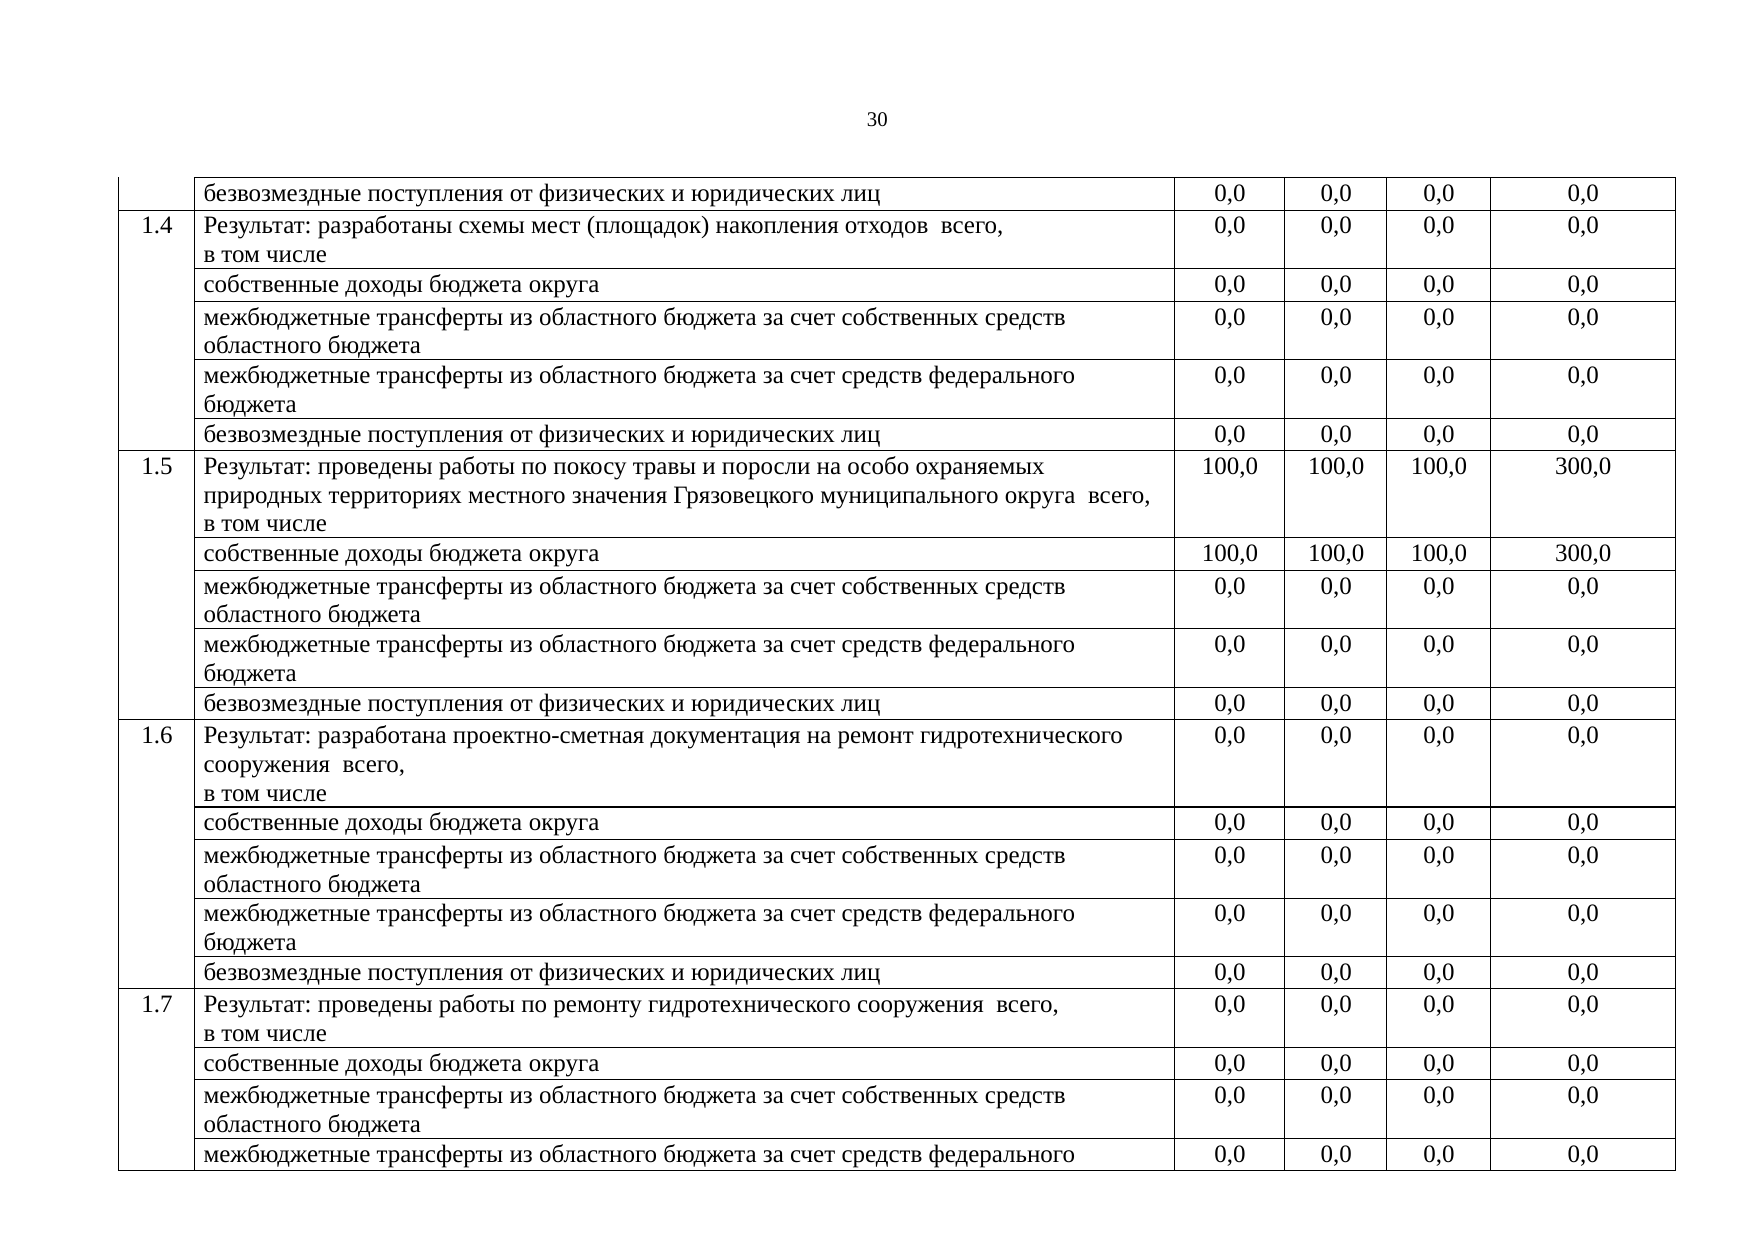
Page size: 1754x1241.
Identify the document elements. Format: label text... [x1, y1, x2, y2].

table_cell 100,0 [1175, 451, 1284, 537]
table_cell межбюджетные трансферты из областного бюджета за счет собственных средств областного бюджета [195, 840, 1174, 897]
table_cell 0,0 [1175, 269, 1284, 301]
table_cell межбюджетные трансферты из областного бюджета за счет собственных средств областного бюджета [195, 1080, 1174, 1138]
table_cell Результат: разработана проектно-сметная документация на ремонт гидротехнического сооружения всего, в том числе [195, 720, 1174, 806]
table_cell 1.4 [119, 211, 194, 450]
table_cell 0,0 [1491, 571, 1675, 628]
table_cell 0,0 [1285, 720, 1386, 806]
table_cell 0,0 [1387, 989, 1490, 1047]
table_cell 0,0 [1175, 989, 1284, 1047]
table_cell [195, 1139, 1174, 1170]
table_cell 0,0 [1175, 571, 1284, 628]
table_cell собственные доходы бюджета округа [195, 808, 1174, 839]
table_cell 0,0 [1387, 571, 1490, 628]
table_cell собственные доходы бюджета округа [195, 269, 1174, 301]
table_cell собственные доходы бюджета округа [195, 1048, 1174, 1079]
table_cell собственные доходы бюджета округа [195, 538, 1174, 570]
table_cell 0,0 [1491, 1139, 1675, 1170]
table_cell 0,0 [1175, 419, 1284, 450]
table_cell 0,0 [1387, 1139, 1490, 1170]
table_cell 0,0 [1387, 899, 1490, 956]
table_cell 1.6 [119, 720, 194, 988]
table_cell 0,0 [1387, 178, 1490, 209]
table_cell 300,0 [1491, 538, 1675, 570]
table_cell 100,0 [1175, 538, 1284, 570]
table_cell 0,0 [1491, 211, 1675, 268]
table_cell Результат: разработаны схемы мест (площадок) накопления отходов всего, в том числе [195, 211, 1174, 268]
table_cell 100,0 [1387, 538, 1490, 570]
table_cell 0,0 [1491, 989, 1675, 1047]
table_cell безвозмездные поступления от физических и юридических лиц [195, 178, 1174, 209]
table_cell 0,0 [1387, 840, 1490, 897]
table_cell 1.5 [119, 451, 194, 719]
table_cell безвозмездные поступления от физических и юридических лиц [195, 419, 1174, 450]
table_cell 0,0 [1491, 840, 1675, 897]
table_cell 0,0 [1491, 957, 1675, 988]
table_cell 0,0 [1175, 808, 1284, 839]
table_cell межбюджетные трансферты из областного бюджета за счет собственных средств областного бюджета [195, 302, 1174, 359]
table_cell 0,0 [1285, 899, 1386, 956]
table_cell 0,0 [1175, 178, 1284, 209]
table_cell 0,0 [1285, 629, 1386, 687]
table_cell 100,0 [1285, 538, 1386, 570]
table_cell 0,0 [1285, 989, 1386, 1047]
table_cell 0,0 [1491, 720, 1675, 806]
table_cell 0,0 [1491, 688, 1675, 719]
table_cell 0,0 [1175, 899, 1284, 956]
table_cell 100,0 [1285, 451, 1386, 537]
table_cell 0,0 [1387, 629, 1490, 687]
table_cell 0,0 [1175, 840, 1284, 897]
table_cell 0,0 [1285, 360, 1386, 418]
table_cell безвозмездные поступления от физических и юридических лиц [195, 688, 1174, 719]
table_cell 0,0 [1285, 269, 1386, 301]
table_cell 0,0 [1491, 808, 1675, 839]
table_cell 0,0 [1285, 1048, 1386, 1079]
table_cell 0,0 [1285, 571, 1386, 628]
table_cell 0,0 [1491, 302, 1675, 359]
table_cell 0,0 [1285, 957, 1386, 988]
table_cell 0,0 [1285, 419, 1386, 450]
table_cell межбюджетные трансферты из областного бюджета за счет средств федерального бюджета [195, 899, 1174, 956]
table_cell 0,0 [1387, 360, 1490, 418]
table_cell 0,0 [1387, 808, 1490, 839]
table_cell 0,0 [1491, 419, 1675, 450]
table_cell 0,0 [1175, 360, 1284, 418]
table_cell 1.7 [119, 989, 194, 1170]
table_cell 0,0 [1175, 1048, 1284, 1079]
table_cell 0,0 [1175, 1139, 1284, 1170]
table_cell 0,0 [1387, 1080, 1490, 1138]
table_cell 0,0 [1491, 899, 1675, 956]
table_cell межбюджетные трансферты из областного бюджета за счет средств федерального бюджета [195, 360, 1174, 418]
table_cell 0,0 [1387, 269, 1490, 301]
table_cell 0,0 [1491, 1080, 1675, 1138]
table_cell межбюджетные трансферты из областного бюджета за счет средств федерального бюджета [195, 629, 1174, 687]
table_cell 0,0 [1491, 629, 1675, 687]
table_cell 0,0 [1175, 688, 1284, 719]
table_cell 0,0 [1387, 957, 1490, 988]
table_cell Результат: проведены работы по ремонту гидротехнического сооружения всего, в том числе [195, 989, 1174, 1047]
table_cell 0,0 [1387, 211, 1490, 268]
table_cell межбюджетные трансферты из областного бюджета за счет собственных средств областного бюджета [195, 571, 1174, 628]
table_cell 0,0 [1387, 720, 1490, 806]
table_cell 0,0 [1387, 419, 1490, 450]
table_cell 0,0 [1285, 840, 1386, 897]
table_cell 0,0 [1285, 688, 1386, 719]
table_cell 0,0 [1285, 1139, 1386, 1170]
table_cell 100,0 [1387, 451, 1490, 537]
table_cell 0,0 [1175, 957, 1284, 988]
table_cell 0,0 [1285, 302, 1386, 359]
table_cell безвозмездные поступления от физических и юридических лиц [195, 957, 1174, 988]
table_cell 0,0 [1175, 720, 1284, 806]
table_cell 0,0 [1285, 1080, 1386, 1138]
table_cell 0,0 [1175, 302, 1284, 359]
table_cell 0,0 [1491, 360, 1675, 418]
table_cell 0,0 [1175, 211, 1284, 268]
table_cell 0,0 [1491, 1048, 1675, 1079]
table_cell 0,0 [1285, 211, 1386, 268]
table_cell 300,0 [1491, 451, 1675, 537]
table_cell 0,0 [1387, 688, 1490, 719]
table_cell 0,0 [1387, 302, 1490, 359]
table_cell 0,0 [1175, 1080, 1284, 1138]
table_cell 0,0 [1387, 1048, 1490, 1079]
table_cell 0,0 [1175, 629, 1284, 687]
table_cell 0,0 [1491, 269, 1675, 301]
table_cell 0,0 [1285, 178, 1386, 209]
table_cell 0,0 [1285, 808, 1386, 839]
table_cell Результат: проведены работы по покосу травы и поросли на особо охраняемых природных территориях местного значения Грязовецкого муниципального округа всего, в том числе [195, 451, 1174, 537]
table_cell 0,0 [1491, 178, 1675, 209]
